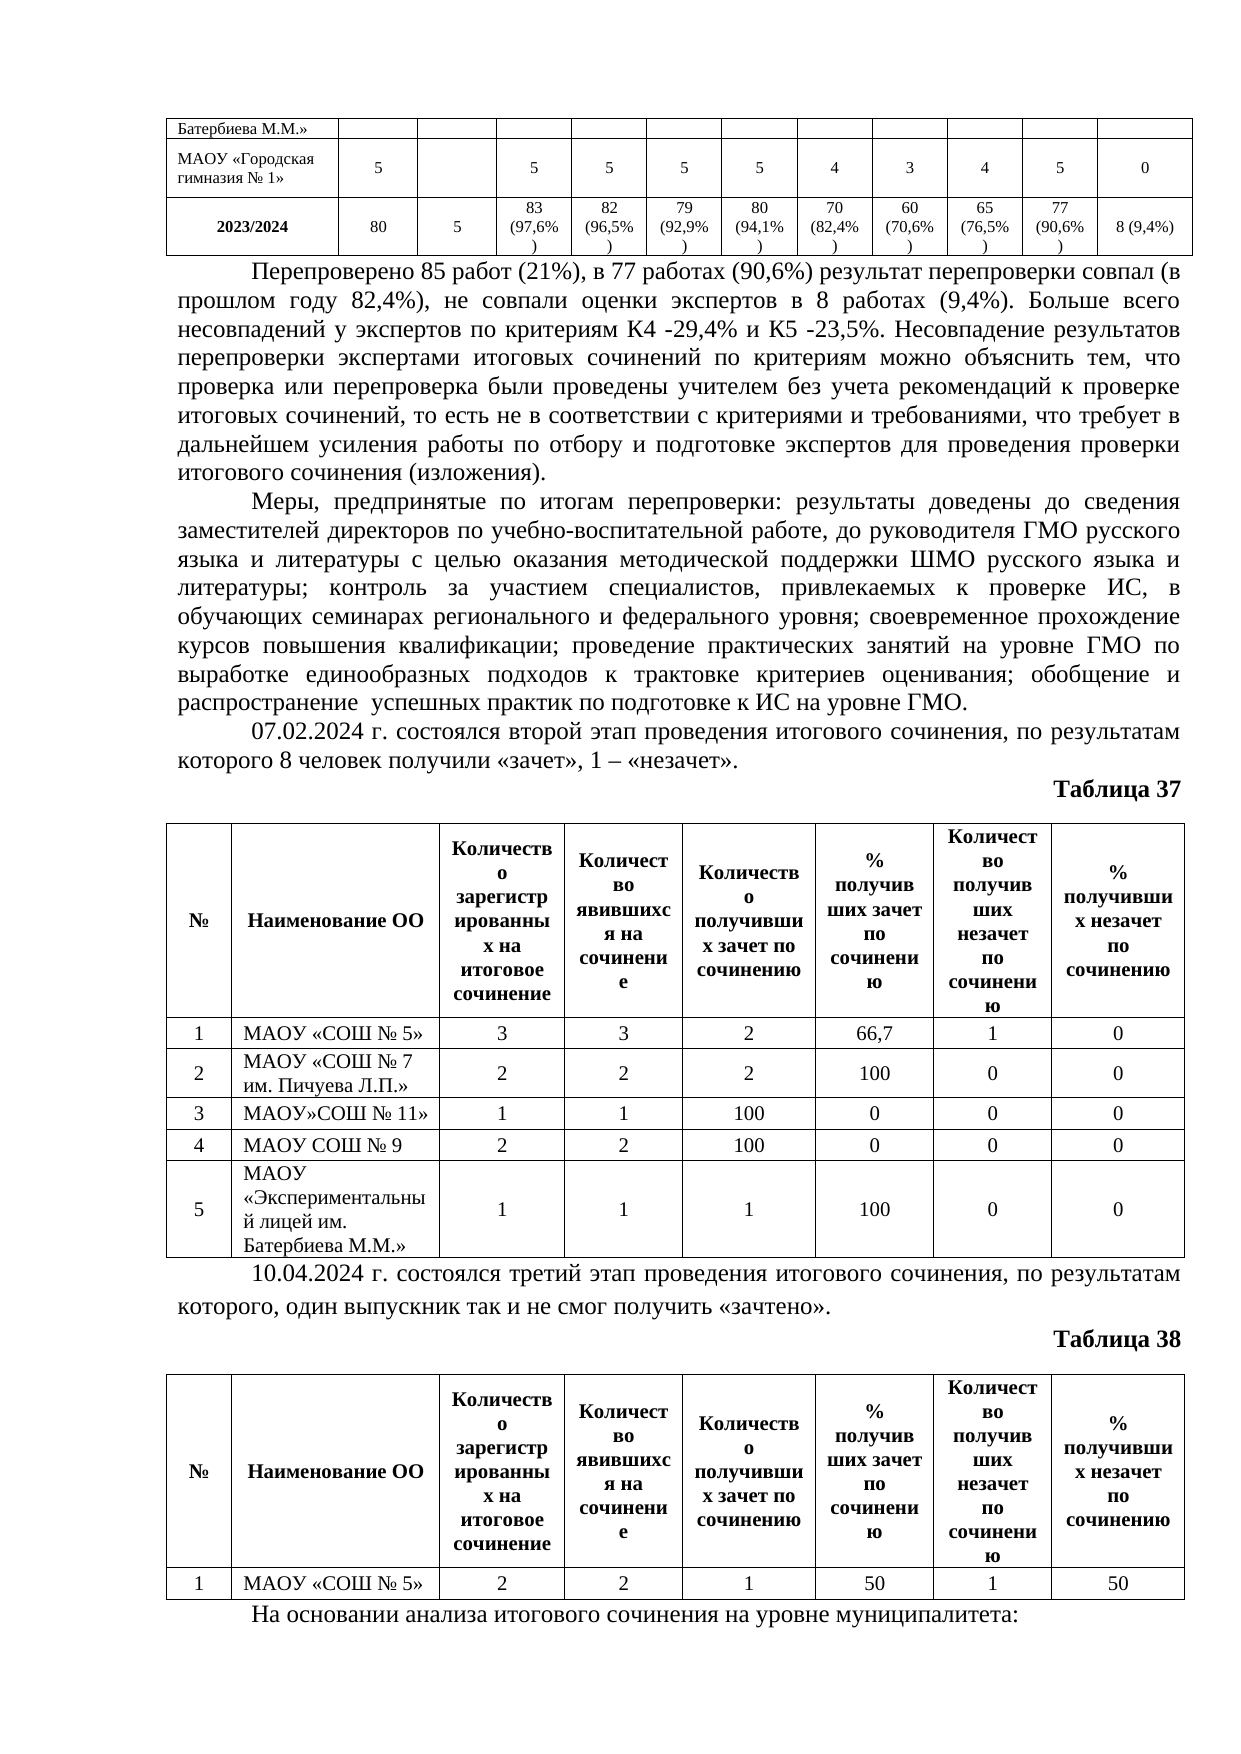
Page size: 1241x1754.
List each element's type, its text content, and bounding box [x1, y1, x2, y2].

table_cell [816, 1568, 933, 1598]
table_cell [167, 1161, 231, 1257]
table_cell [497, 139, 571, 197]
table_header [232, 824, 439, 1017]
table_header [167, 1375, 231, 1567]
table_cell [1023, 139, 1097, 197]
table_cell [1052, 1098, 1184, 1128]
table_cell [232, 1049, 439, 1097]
text Таблица 38 [177, 1324, 1181, 1353]
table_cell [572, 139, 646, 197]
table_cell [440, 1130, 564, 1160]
list 10.04.2024 г. состоялся третий этап проведения итогового сочинения, по результатам которого, один выпускник так и не смог получить «зачтено». [177, 1258, 1181, 1320]
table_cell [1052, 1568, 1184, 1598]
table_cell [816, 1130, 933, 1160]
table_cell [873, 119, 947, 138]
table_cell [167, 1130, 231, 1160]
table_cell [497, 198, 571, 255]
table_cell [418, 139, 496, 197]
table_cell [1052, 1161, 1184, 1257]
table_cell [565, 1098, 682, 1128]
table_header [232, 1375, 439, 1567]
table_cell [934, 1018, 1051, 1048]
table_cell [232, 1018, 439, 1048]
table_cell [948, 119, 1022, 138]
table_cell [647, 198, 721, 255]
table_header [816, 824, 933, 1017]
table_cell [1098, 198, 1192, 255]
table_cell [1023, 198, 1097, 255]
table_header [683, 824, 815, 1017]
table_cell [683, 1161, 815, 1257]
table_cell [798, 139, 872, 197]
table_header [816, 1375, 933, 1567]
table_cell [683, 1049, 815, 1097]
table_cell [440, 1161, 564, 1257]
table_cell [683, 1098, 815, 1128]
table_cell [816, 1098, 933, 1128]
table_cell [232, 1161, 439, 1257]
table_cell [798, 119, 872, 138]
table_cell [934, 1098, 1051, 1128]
text На основании анализа итогового сочинения на уровне муниципалитета: [177, 1600, 1181, 1628]
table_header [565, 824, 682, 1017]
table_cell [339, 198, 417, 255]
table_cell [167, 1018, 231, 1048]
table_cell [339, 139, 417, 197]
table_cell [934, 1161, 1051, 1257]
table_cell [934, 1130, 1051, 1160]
list Меры, предпринятые по итогам перепроверки: результаты доведены до сведения заместителей директоров по учебно-воспитательной работе, до руководителя ГМО русского языка и литературы с целью оказания методической поддержки ШМО русского языка и литературы; контроль за участием специалистов, привлекаемых к проверке ИС, в обучающих семинарах регионального и федерального уровня; своевременное прохождение курсов повышения квалификации; проведение практических занятий на уровне ГМО по выработке единообразных подходов к трактовке критериев оценивания; обобщение и распространение успешных практик по подготовке к ИС на уровне ГМО. [177, 486, 1181, 716]
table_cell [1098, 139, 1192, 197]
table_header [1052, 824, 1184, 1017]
text Перепроверено 85 работ (21%), в 77 работах (90,6%) результат перепроверки совпал (в прошлом году 82,4%), не совпали оценки экспертов в 8 работах (9,4%). Больше всего несовпадений у экспертов по критериям К4 -29,4% и К5 -23,5%. Несовпадение результатов перепроверки экспертами итоговых сочинений по критериям можно объяснить тем, что проверка или перепроверка были проведены учителем без учета рекомендаций к проверке итоговых сочинений, то есть не в соответствии с критериями и требованиями, что требует в дальнейшем усиления работы по отбору и подготовке экспертов для проведения проверки итогового сочинения (изложения). [177, 256, 1181, 486]
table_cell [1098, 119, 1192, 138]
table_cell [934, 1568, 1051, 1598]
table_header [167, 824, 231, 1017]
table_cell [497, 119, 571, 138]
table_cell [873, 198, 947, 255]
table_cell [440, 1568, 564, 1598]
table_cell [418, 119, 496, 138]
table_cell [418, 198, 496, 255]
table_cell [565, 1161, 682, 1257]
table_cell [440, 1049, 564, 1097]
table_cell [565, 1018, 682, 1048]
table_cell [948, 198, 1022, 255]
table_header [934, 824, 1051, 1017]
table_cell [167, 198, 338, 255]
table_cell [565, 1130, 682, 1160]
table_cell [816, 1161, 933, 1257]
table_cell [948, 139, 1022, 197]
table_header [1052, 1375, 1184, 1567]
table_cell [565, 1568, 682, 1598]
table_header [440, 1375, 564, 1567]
list 07.02.2024 г. состоялся второй этап проведения итогового сочинения, по результатам которого 8 человек получили «зачет», 1 – «незачет». [177, 716, 1181, 774]
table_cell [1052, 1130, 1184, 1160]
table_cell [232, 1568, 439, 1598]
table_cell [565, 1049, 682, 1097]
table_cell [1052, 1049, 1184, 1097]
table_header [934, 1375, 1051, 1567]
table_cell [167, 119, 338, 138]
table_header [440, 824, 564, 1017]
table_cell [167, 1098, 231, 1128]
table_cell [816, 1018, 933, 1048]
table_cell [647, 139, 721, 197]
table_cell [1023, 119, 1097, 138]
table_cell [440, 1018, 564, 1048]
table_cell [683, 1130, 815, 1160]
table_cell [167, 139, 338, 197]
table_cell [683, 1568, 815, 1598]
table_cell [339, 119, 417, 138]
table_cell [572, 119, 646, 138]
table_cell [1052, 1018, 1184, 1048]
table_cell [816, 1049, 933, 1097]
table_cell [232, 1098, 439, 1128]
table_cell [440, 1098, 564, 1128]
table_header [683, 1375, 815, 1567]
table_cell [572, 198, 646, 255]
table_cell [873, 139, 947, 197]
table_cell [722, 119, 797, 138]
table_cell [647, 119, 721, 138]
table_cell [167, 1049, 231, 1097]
text Таблица 37 [177, 774, 1181, 802]
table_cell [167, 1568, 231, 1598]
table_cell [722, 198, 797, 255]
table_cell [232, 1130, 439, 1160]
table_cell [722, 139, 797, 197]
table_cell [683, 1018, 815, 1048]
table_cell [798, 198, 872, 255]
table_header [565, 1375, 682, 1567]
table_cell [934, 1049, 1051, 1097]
